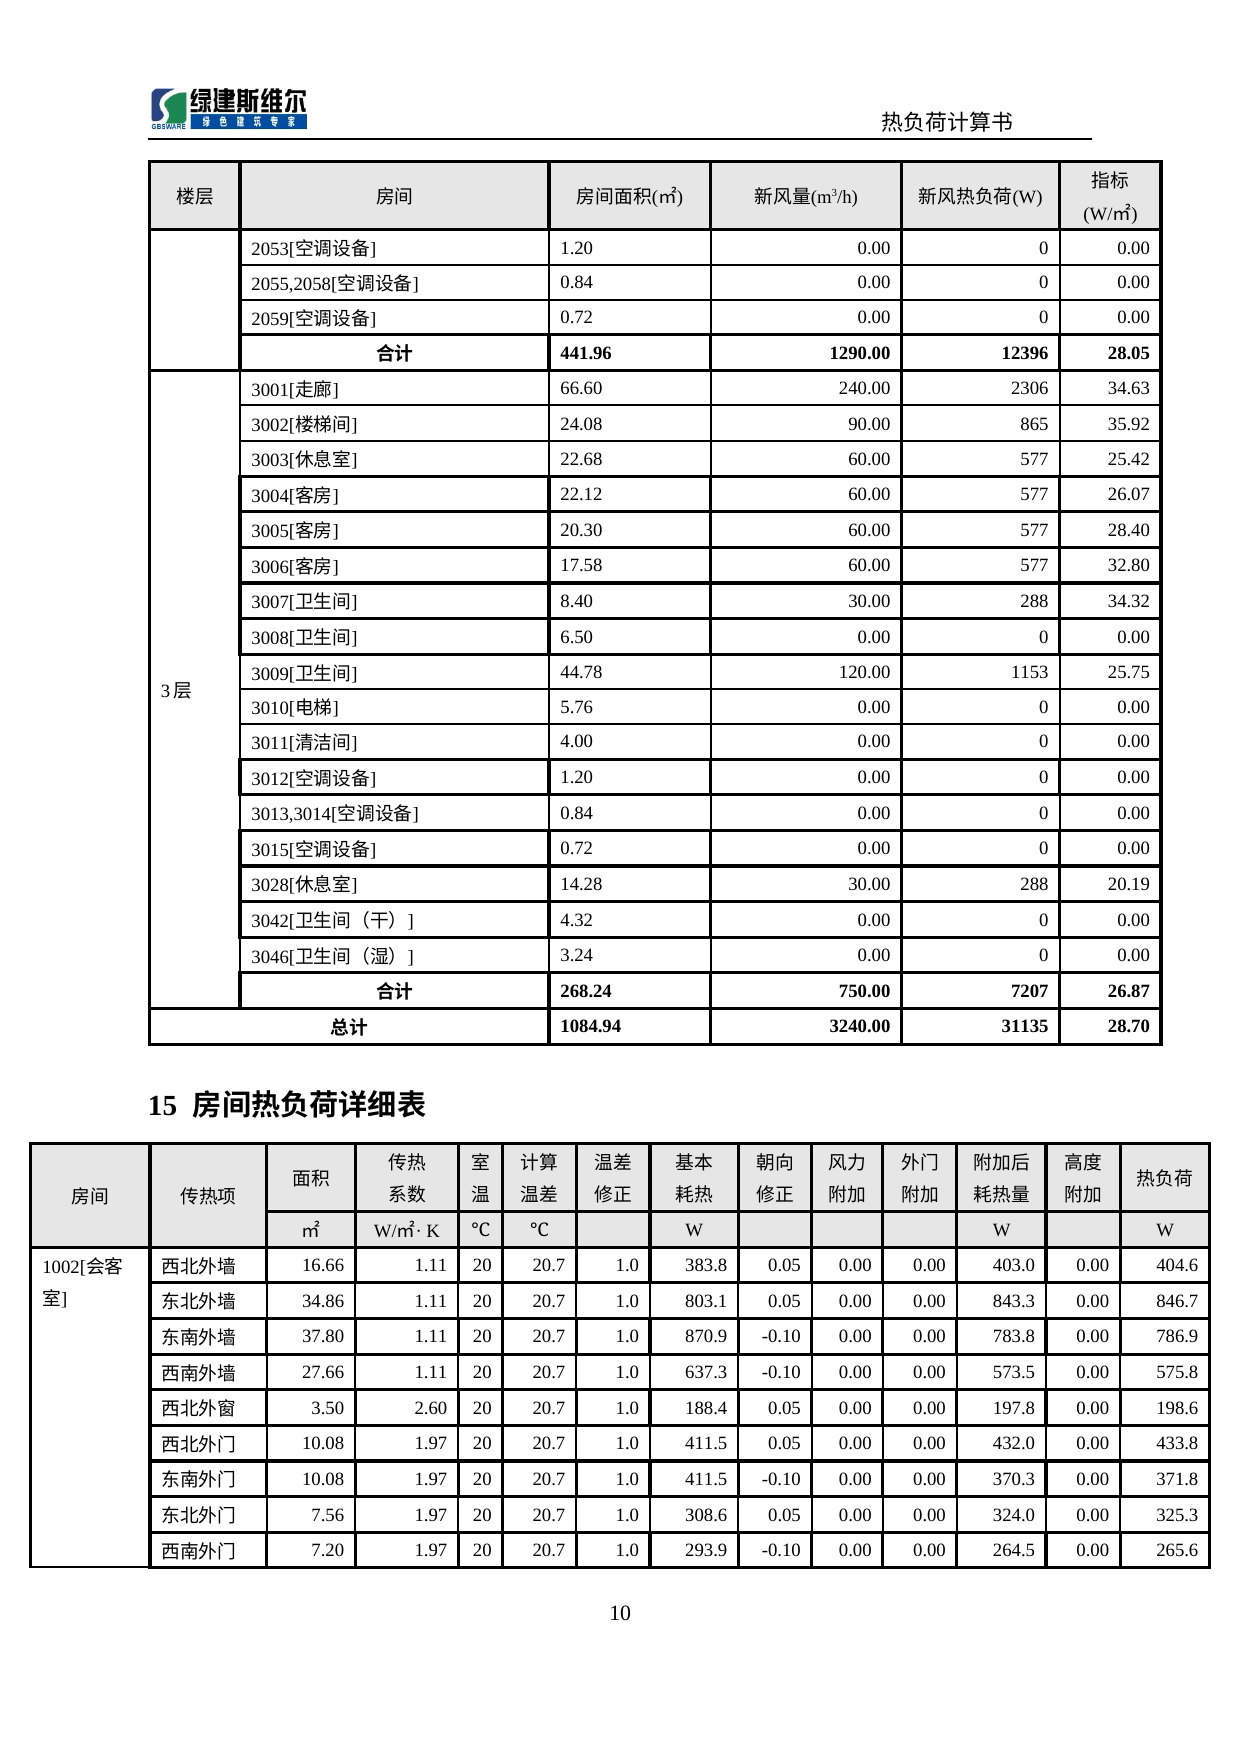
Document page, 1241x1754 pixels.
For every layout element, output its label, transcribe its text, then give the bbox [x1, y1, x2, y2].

table_cell 575.8 [1121, 1356, 1208, 1388]
table_cell 268.24 [551, 974, 709, 1007]
table_cell 31135 [903, 1010, 1058, 1042]
table_cell 3011[清洁间] [241, 725, 548, 757]
table_header 房间 [242, 163, 547, 228]
table_cell 0 [903, 301, 1059, 333]
table_cell 2055,2058[空调设备] [242, 266, 548, 298]
table_cell 325.3 [1121, 1498, 1208, 1531]
table_cell 17.58 [551, 549, 709, 581]
table_cell 60.00 [712, 442, 900, 474]
table_cell 370.3 [958, 1463, 1044, 1495]
table_cell 0.00 [1061, 761, 1159, 793]
table_cell 25.42 [1061, 442, 1159, 474]
table_cell 20 [460, 1463, 501, 1495]
table_cell 3240.00 [712, 1010, 900, 1042]
table_cell 20.30 [551, 513, 709, 546]
table_cell 0.05 [739, 1427, 811, 1459]
table_cell 1002[会客室] [32, 1249, 148, 1566]
table_cell 0 [903, 796, 1059, 829]
table_cell 20 [460, 1249, 501, 1281]
table_cell 东南外墙 [152, 1320, 265, 1352]
table_cell 东北外墙 [152, 1284, 266, 1317]
table_cell 411.5 [651, 1427, 737, 1459]
table_cell 2053[空调设备] [242, 231, 548, 264]
table_cell 3009[卫生间] [241, 656, 548, 688]
table_cell 0 [903, 266, 1059, 298]
table_header 指标 (W/㎡) [1061, 163, 1159, 228]
table_cell 4.00 [550, 725, 710, 757]
table_cell 577 [903, 549, 1058, 581]
table_cell 3.50 [268, 1391, 354, 1424]
table_cell 1.11 [357, 1320, 457, 1352]
table_cell 577 [903, 513, 1058, 546]
table_cell 20.7 [504, 1249, 575, 1281]
table_cell 0.00 [884, 1498, 956, 1531]
table_header 附加后 耗热量 [958, 1145, 1044, 1210]
table_header 计算 温差 [504, 1145, 575, 1210]
table_cell 0.00 [1048, 1463, 1119, 1495]
table_cell 803.1 [651, 1284, 737, 1317]
table_cell 0.00 [1048, 1391, 1119, 1424]
table_cell 2059[空调设备] [242, 301, 548, 333]
table_cell 0 [903, 620, 1058, 653]
table_cell 1.0 [578, 1391, 648, 1424]
table_header 外门 附加 [884, 1145, 955, 1210]
table_cell 0.00 [1061, 690, 1159, 723]
table_cell 404.6 [1122, 1249, 1208, 1281]
table_cell 5.76 [550, 690, 710, 723]
table_cell 西北外窗 [152, 1391, 265, 1424]
table_cell 20 [459, 1356, 501, 1388]
table_cell 0.00 [1061, 620, 1159, 653]
table_cell 3004[客房] [242, 478, 547, 510]
table_cell 0.00 [1047, 1284, 1119, 1317]
table_cell W [958, 1213, 1044, 1246]
table_cell 573.5 [958, 1356, 1045, 1388]
table_cell 3012[空调设备] [242, 761, 547, 793]
table_header 房间 [32, 1145, 148, 1246]
table_cell 28.40 [1061, 513, 1159, 546]
table_cell 26.07 [1061, 478, 1159, 510]
table_cell 4.32 [551, 903, 709, 936]
table_cell 1.0 [578, 1320, 648, 1352]
table_cell 0.00 [813, 1249, 881, 1281]
table_cell 0.84 [550, 796, 710, 829]
table_cell 1.97 [357, 1463, 457, 1495]
table_cell 0.05 [740, 1391, 810, 1424]
table_cell 28.70 [1061, 1010, 1159, 1042]
table_header 高度 附加 [1048, 1145, 1119, 1210]
table_cell 西北外门 [152, 1427, 266, 1459]
table_cell 20 [459, 1498, 501, 1531]
table_cell 1.0 [577, 1284, 649, 1317]
table_cell 188.4 [652, 1391, 737, 1424]
table_cell 0.00 [1061, 903, 1159, 936]
table_cell 1290.00 [712, 336, 900, 369]
table_cell 2.60 [357, 1391, 457, 1424]
table_cell 870.9 [652, 1320, 737, 1352]
table_header 室 温 [460, 1145, 501, 1210]
table_cell 35.92 [1061, 406, 1159, 440]
table_cell 0.00 [1048, 1320, 1119, 1352]
table_cell 577 [903, 478, 1058, 510]
table_cell 2306 [903, 372, 1059, 404]
table_cell W [652, 1213, 737, 1246]
table_cell 240.00 [712, 372, 900, 404]
table_cell ℃ [504, 1213, 575, 1246]
table_cell 0 [903, 725, 1059, 757]
table_cell [884, 1213, 955, 1246]
table_cell 1.11 [357, 1249, 457, 1281]
table_cell 34.86 [268, 1284, 354, 1317]
table_cell 637.3 [651, 1356, 737, 1388]
table_cell 20.7 [504, 1534, 575, 1566]
table_cell 22.68 [550, 442, 710, 474]
table_header 新风热负荷(W) [903, 163, 1058, 228]
table_cell 0.84 [550, 266, 710, 298]
table_cell 25.75 [1061, 656, 1159, 688]
table_cell 0.00 [813, 1427, 882, 1459]
table_cell 20.7 [504, 1463, 575, 1495]
table_cell 1.0 [577, 1356, 649, 1388]
table_cell 20 [459, 1284, 501, 1317]
table_cell ㎡ [268, 1213, 354, 1246]
table_cell 0.72 [551, 832, 709, 864]
table_cell 0 [903, 690, 1059, 723]
table_cell 843.3 [958, 1284, 1045, 1317]
table_cell 0.72 [550, 301, 710, 333]
table_cell 60.00 [712, 549, 900, 581]
table_cell 20.7 [504, 1284, 575, 1317]
table_cell 0.00 [813, 1356, 882, 1388]
table_cell 441.96 [551, 336, 709, 369]
table_cell 3003[休息室] [241, 442, 548, 474]
table_header 楼层 [151, 163, 238, 228]
table_cell 846.7 [1121, 1284, 1208, 1317]
table_cell -0.10 [740, 1463, 810, 1495]
table_cell 1.0 [578, 1463, 648, 1495]
table_cell 90.00 [712, 406, 900, 440]
table_cell 3006[客房] [242, 549, 547, 581]
table_cell 0 [903, 939, 1059, 971]
table_header 风力 附加 [813, 1145, 881, 1210]
table_cell 324.0 [958, 1498, 1045, 1531]
table_cell 1.0 [577, 1427, 649, 1459]
table_cell 0.00 [712, 761, 900, 793]
table_cell 20.7 [504, 1427, 575, 1459]
table_cell 433.8 [1121, 1427, 1208, 1459]
table_cell 0.00 [884, 1391, 955, 1424]
table_cell 16.66 [268, 1249, 354, 1281]
table_cell 0.00 [712, 796, 900, 829]
table_cell 371.8 [1122, 1463, 1208, 1495]
table_cell 0.00 [712, 301, 900, 333]
table_cell 32.80 [1061, 549, 1159, 581]
table_cell 66.60 [550, 372, 710, 404]
table_cell 3.24 [550, 939, 710, 971]
table_cell 3015[空调设备] [242, 832, 547, 864]
table_cell 0.00 [1061, 725, 1159, 757]
table_cell 7.20 [268, 1534, 354, 1566]
table_cell [740, 1213, 810, 1246]
table_cell 西南外墙 [152, 1356, 266, 1388]
table_cell 20.7 [504, 1356, 575, 1388]
table_cell 0 [903, 761, 1058, 793]
table_cell 288 [903, 868, 1058, 900]
table_cell 0.00 [1061, 301, 1159, 333]
table_cell -0.10 [740, 1320, 810, 1352]
table_cell 0.05 [739, 1498, 811, 1531]
table_cell 3层 [151, 372, 239, 1007]
table_cell 3046[卫生间（湿）] [241, 939, 548, 971]
table_cell 1.20 [551, 761, 709, 793]
table_cell 总计 [151, 1010, 547, 1042]
table_cell 37.80 [268, 1320, 354, 1352]
table_cell 0.00 [712, 620, 900, 653]
table_cell 20.7 [504, 1498, 575, 1531]
table_cell 7.56 [268, 1498, 354, 1531]
table_cell 30.00 [712, 868, 900, 900]
table_cell -0.10 [739, 1356, 811, 1388]
picture [147, 88, 308, 130]
table_cell 0.00 [884, 1463, 955, 1495]
table_cell 0.00 [884, 1356, 956, 1388]
table_cell 0.00 [712, 725, 900, 757]
table_cell W [1122, 1213, 1208, 1246]
table_cell 3007[卫生间] [242, 585, 547, 617]
table_cell 0.05 [739, 1284, 811, 1317]
table_cell 288 [903, 585, 1058, 617]
table_cell 28.05 [1061, 336, 1159, 369]
table_cell 0.00 [712, 266, 900, 298]
table_cell 0 [903, 832, 1058, 864]
table_cell 东北外门 [152, 1498, 266, 1531]
table_cell 0.00 [813, 1284, 882, 1317]
table_cell 1153 [903, 656, 1059, 688]
table_cell 3028[休息室] [242, 868, 547, 900]
table_cell 0.00 [1047, 1356, 1119, 1388]
table_header 基本 耗热 [652, 1145, 737, 1210]
table_cell 0.00 [1061, 231, 1159, 264]
table_cell 1.97 [357, 1534, 457, 1566]
table_cell 0.00 [1061, 832, 1159, 864]
table_cell [578, 1213, 648, 1246]
table_cell 0.00 [1048, 1534, 1119, 1566]
table_cell 1.11 [356, 1284, 457, 1317]
table_cell 合计 [242, 974, 547, 1007]
table_cell 8.40 [551, 585, 709, 617]
table_cell 22.12 [551, 478, 709, 510]
table_header 温差 修正 [578, 1145, 648, 1210]
table_cell 865 [903, 406, 1059, 440]
table_cell 20 [460, 1320, 501, 1352]
table_cell 西北外墙 [152, 1249, 265, 1281]
table_cell 60.00 [712, 478, 900, 510]
table_cell 27.66 [268, 1356, 354, 1388]
table_cell 750.00 [712, 974, 900, 1007]
table_cell 0 [903, 903, 1058, 936]
table_header 面积 [268, 1145, 354, 1210]
table_cell 合计 [242, 336, 547, 369]
table_cell 3005[客房] [242, 513, 547, 546]
table_cell [813, 1213, 881, 1246]
table_cell 0.00 [1061, 266, 1159, 298]
table_cell 26.87 [1061, 974, 1159, 1007]
table_cell 577 [903, 442, 1059, 474]
table_cell 3008[卫生间] [242, 620, 547, 653]
table_cell 0 [903, 231, 1059, 264]
table_cell 1.11 [356, 1356, 457, 1388]
table_cell -0.10 [740, 1534, 810, 1566]
table_cell 308.6 [651, 1498, 737, 1531]
table_cell 34.63 [1061, 372, 1159, 404]
table_header 热负荷 [1122, 1145, 1208, 1210]
table_cell 383.8 [652, 1249, 737, 1281]
table_cell W/㎡· K [357, 1213, 457, 1246]
table_cell 34.32 [1061, 585, 1159, 617]
table_cell 东南外门 [152, 1463, 265, 1495]
table_header 传热 系数 [357, 1145, 457, 1210]
table_cell 3002[楼梯间] [241, 406, 548, 440]
table_cell 0.00 [1047, 1498, 1119, 1531]
table_cell 6.50 [551, 620, 709, 653]
table_cell 0.00 [813, 1320, 881, 1352]
table_cell 0.00 [884, 1534, 955, 1566]
table_cell 0.00 [1048, 1249, 1119, 1281]
table_cell 3010[电梯] [241, 690, 548, 723]
table_cell 10.08 [268, 1427, 354, 1459]
table_cell 1084.94 [551, 1010, 709, 1042]
table_cell 0.00 [813, 1498, 882, 1531]
table_cell 3013,3014[空调设备] [241, 796, 548, 829]
table_header 新风量(m3/h) [712, 163, 900, 228]
table_cell 432.0 [958, 1427, 1045, 1459]
table_cell 265.6 [1122, 1534, 1208, 1566]
table_cell 12396 [903, 336, 1058, 369]
table_cell 0.00 [712, 903, 900, 936]
table_cell 293.9 [652, 1534, 737, 1566]
table_cell 20 [459, 1427, 501, 1459]
table_cell 60.00 [712, 513, 900, 546]
table_cell 0.00 [1047, 1427, 1119, 1459]
table_header 传热项 [152, 1145, 265, 1246]
table_cell 10.08 [268, 1463, 354, 1495]
table_cell 20 [460, 1391, 501, 1424]
table_cell 0.00 [712, 231, 900, 264]
table_cell 0.00 [813, 1391, 881, 1424]
table_cell 0.00 [1061, 796, 1159, 829]
table_cell 20.7 [504, 1391, 575, 1424]
table_cell 0.00 [884, 1284, 956, 1317]
table_cell 786.9 [1122, 1320, 1208, 1352]
table_cell 1.0 [577, 1498, 649, 1531]
table_cell 30.00 [712, 585, 900, 617]
table_cell 1.0 [578, 1249, 648, 1281]
table_header 房间面积(㎡) [551, 163, 709, 228]
table_cell 0.00 [712, 832, 900, 864]
table_cell 0.00 [813, 1534, 881, 1566]
table_cell 1.97 [356, 1498, 457, 1531]
table_cell 0.05 [740, 1249, 810, 1281]
table_cell 3042[卫生间（干）] [242, 903, 547, 936]
table_cell 0.00 [884, 1427, 956, 1459]
table_cell 783.8 [958, 1320, 1044, 1352]
table_cell 20.7 [504, 1320, 575, 1352]
table_cell 0.00 [712, 690, 900, 723]
table_header 朝向 修正 [740, 1145, 810, 1210]
table_cell 403.0 [958, 1249, 1044, 1281]
table_cell [1048, 1213, 1119, 1246]
table_cell 西南外门 [152, 1534, 265, 1566]
table_cell 44.78 [550, 656, 710, 688]
table_cell 7207 [903, 974, 1058, 1007]
table_cell 0.00 [884, 1249, 955, 1281]
table_cell 0.00 [813, 1463, 881, 1495]
table_cell 1.0 [578, 1534, 648, 1566]
table_cell 198.6 [1122, 1391, 1208, 1424]
table_cell 0.00 [1061, 939, 1159, 971]
table_cell 0.00 [884, 1320, 955, 1352]
table_cell 24.08 [550, 406, 710, 440]
table_cell 120.00 [712, 656, 900, 688]
table_cell 1.97 [356, 1427, 457, 1459]
table_cell 197.8 [958, 1391, 1044, 1424]
table_cell 1.20 [550, 231, 710, 264]
table_cell 20.19 [1061, 868, 1159, 900]
table_cell 411.5 [652, 1463, 737, 1495]
table_cell 14.28 [551, 868, 709, 900]
table_cell 20 [460, 1534, 501, 1566]
table_cell 0.00 [712, 939, 900, 971]
subtitle 房间热负荷详细表 [148, 1071, 1092, 1136]
table_cell 3001[走廊] [241, 372, 548, 404]
table_cell ℃ [460, 1213, 501, 1246]
table_cell 264.5 [958, 1534, 1044, 1566]
